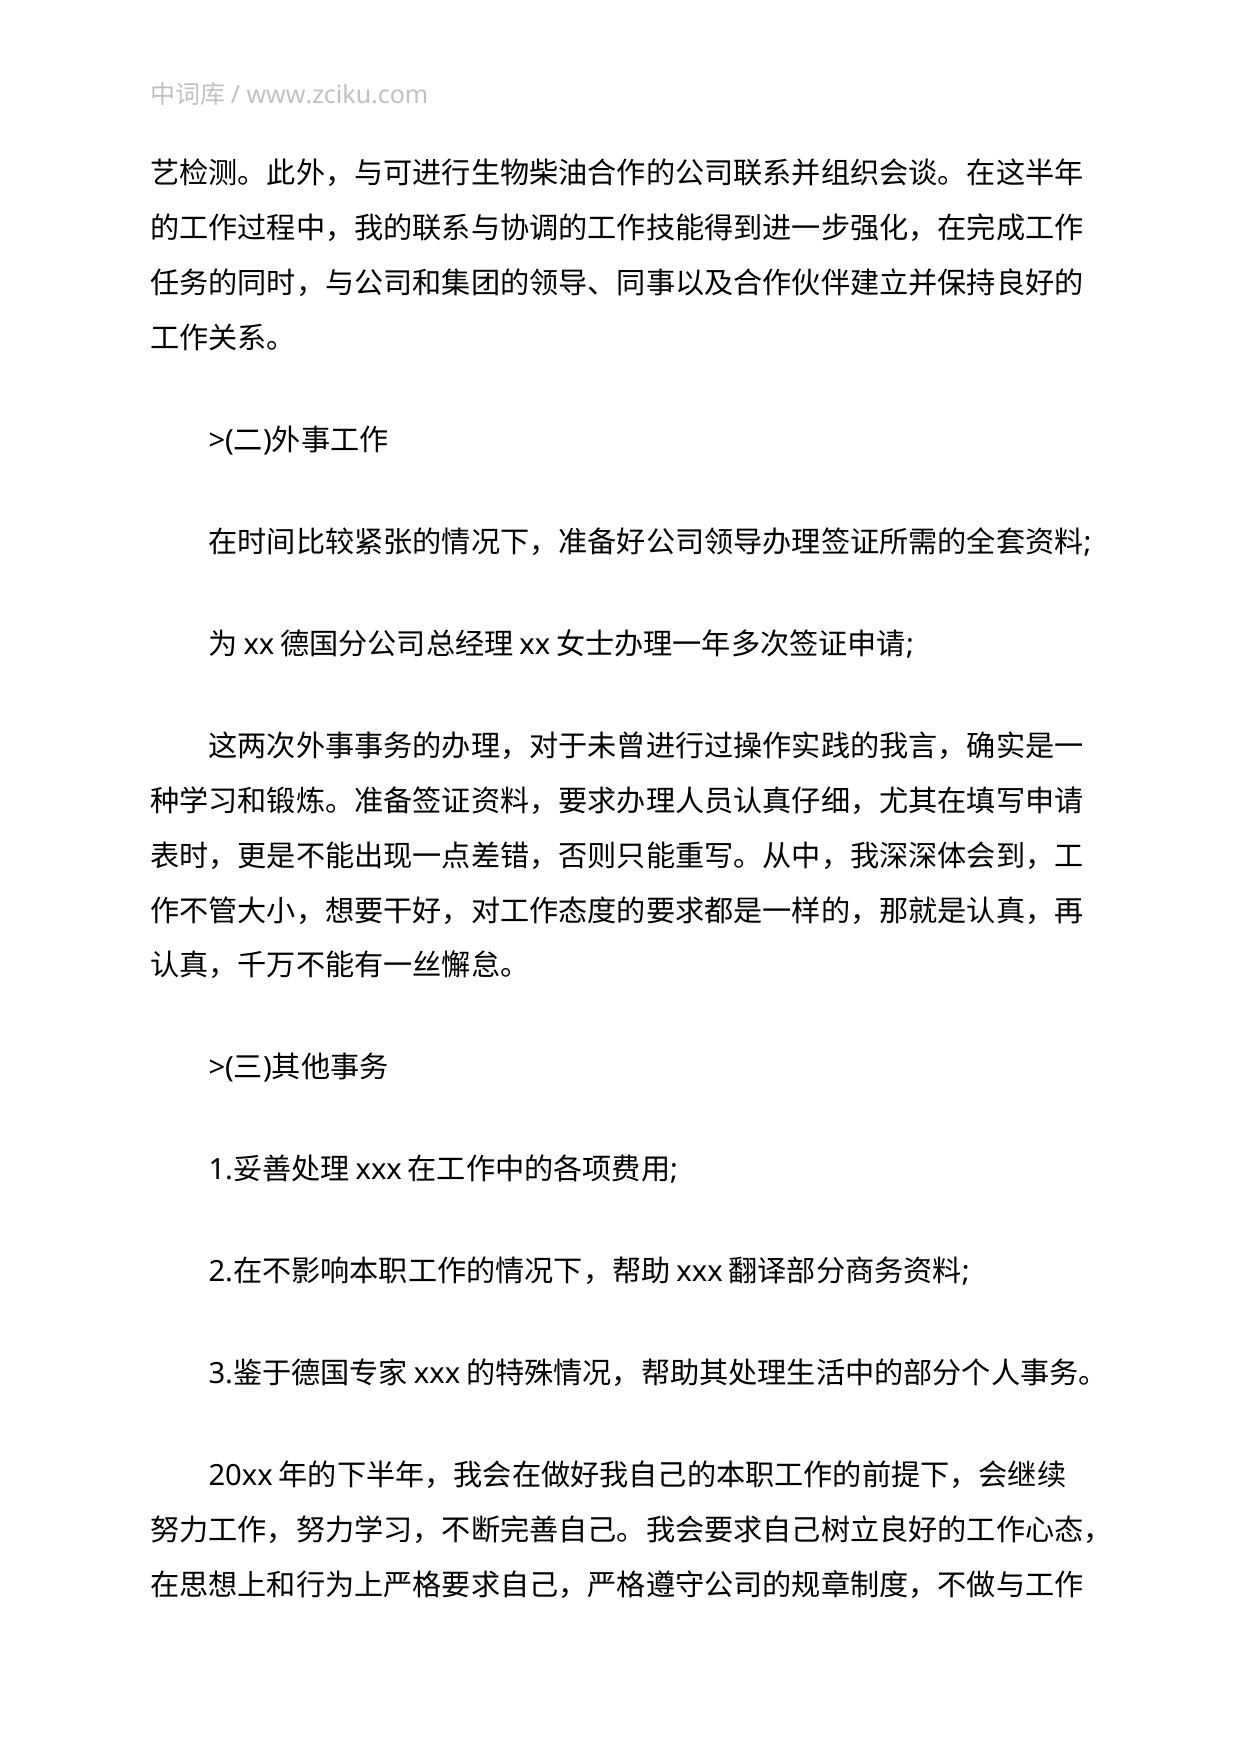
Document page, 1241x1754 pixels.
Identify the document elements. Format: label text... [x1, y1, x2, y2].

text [150, 150, 1090, 357]
text 这两次外事事务的办理，对于未曾进行过操作实践的我言，确实是一种学习和锻炼。准备签证资料，要求办理人员认真仔细，尤其在填写申请表时，更是不能出现一点差错，否则只能重写。从中，我深深体会到，工作不管大小，想要干好，对工作态度的要求都是一样的，那就是认真，再认真，千万不能有一丝懈怠。 [150, 722, 1090, 984]
text 在时间比较紧张的情况下，准备好公司领导办理签证所需的全套资料; [150, 518, 1090, 561]
text >(三)其他事务 [150, 1044, 1090, 1086]
text 3.鉴于德国专家xxx的特殊情况，帮助其处理生活中的部分个人事务。 [150, 1350, 1090, 1392]
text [150, 1452, 1090, 1604]
text 为xx德国分公司总经理xx女士办理一年多次签证申请; [150, 620, 1090, 663]
text 2.在不影响本职工作的情况下，帮助xxx翻译部分商务资料; [150, 1248, 1090, 1290]
text 1.妥善处理xxx在工作中的各项费用; [150, 1146, 1090, 1188]
text >(二)外事工作 [150, 416, 1090, 459]
